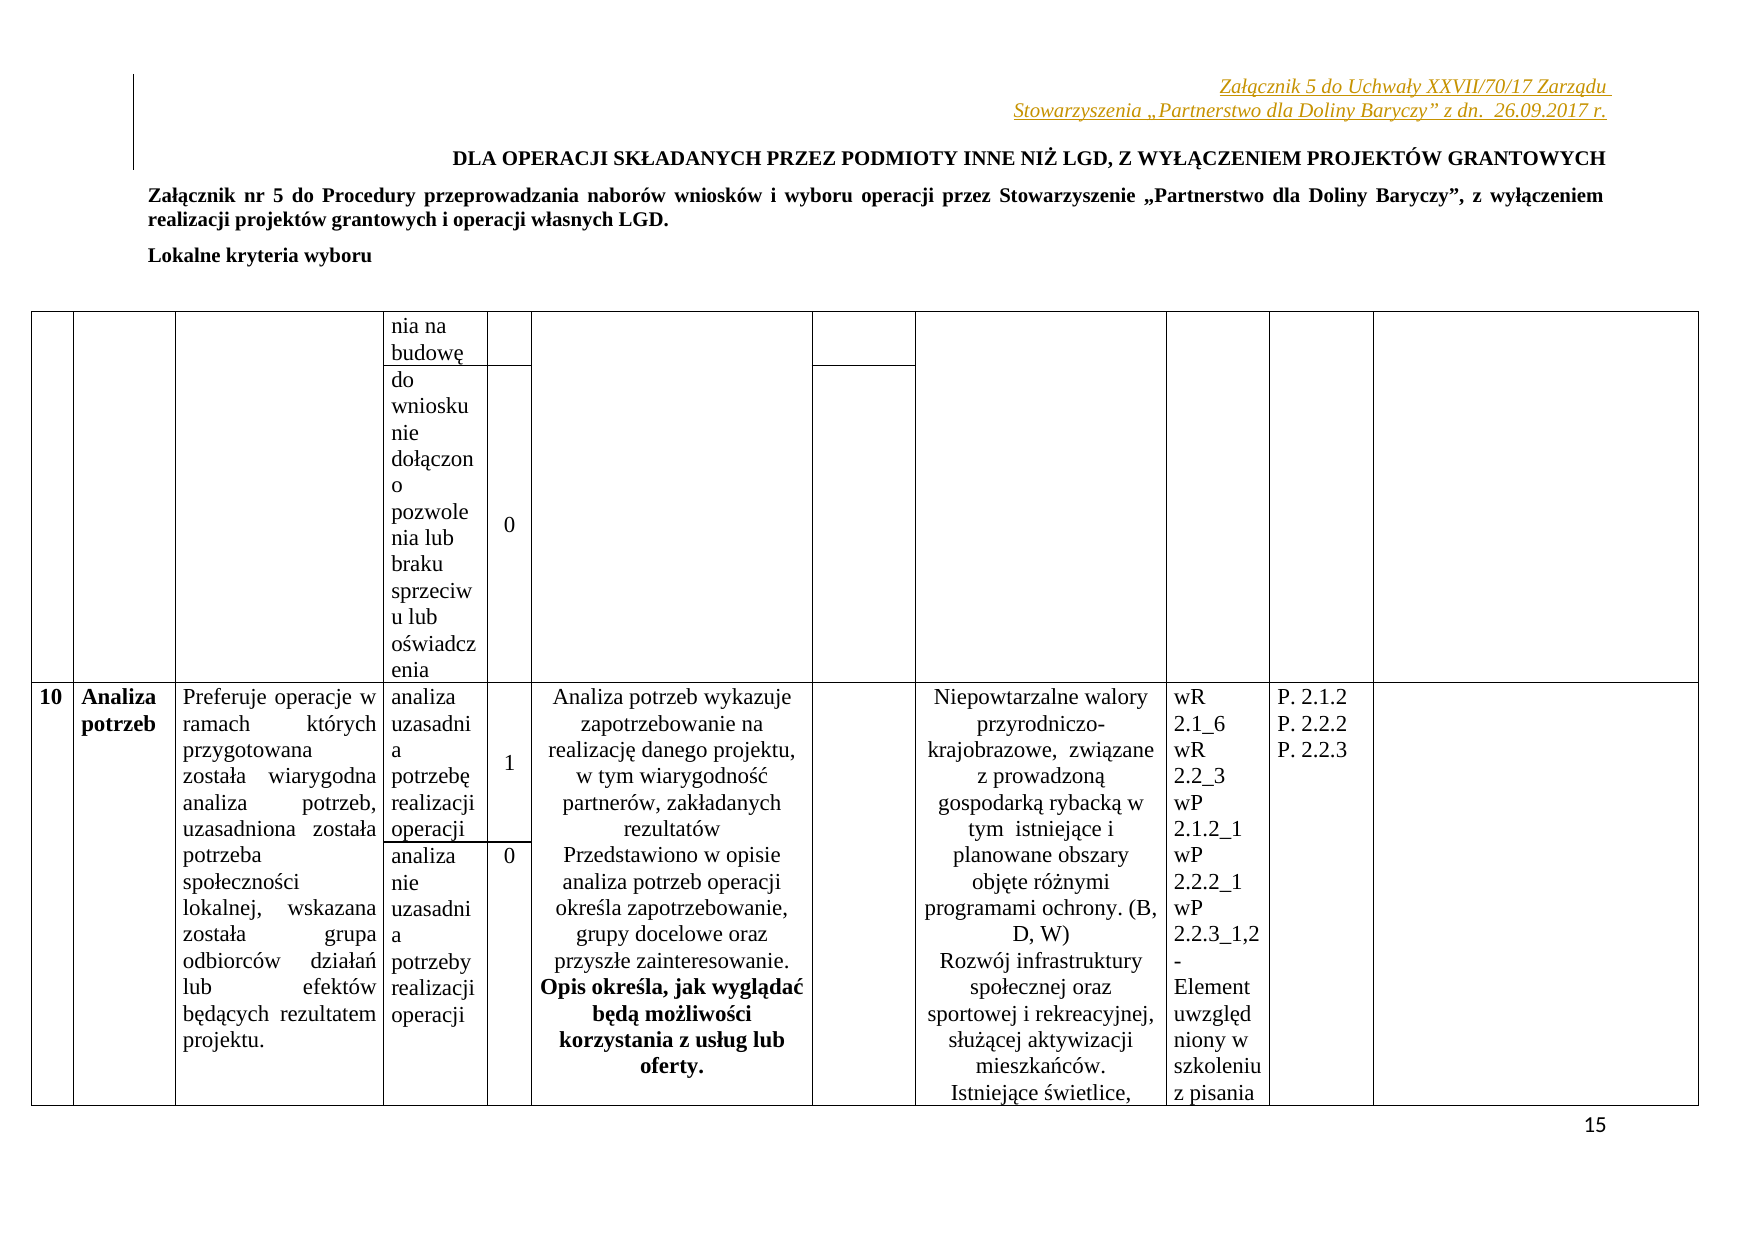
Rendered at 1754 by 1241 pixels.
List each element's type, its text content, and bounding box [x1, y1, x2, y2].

table_cell 1 [488, 683, 531, 841]
table_cell 1 [488, 312, 531, 365]
table_cell [813, 366, 915, 682]
table_cell do wniosku nie dołączono pozwolenia lub braku sprzeciwu lub oświadczenia [384, 366, 487, 682]
table_cell Preferuje operacje w ramach których przygotowana została wiarygodna analiza potrzeb, uzasadniona została potrzeba społeczności lokalnej, wskazana została grupa odbiorców działań lub efektów będących rezultatem projektu. [176, 683, 383, 1105]
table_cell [384, 843, 487, 1105]
table_cell 10 [32, 683, 73, 1105]
table_cell Analiza potrzeb wykazuje zapotrzebowanie na realizację danego projektu, w tym wiarygodność partnerów, zakładanych rezultatów Przedstawiono w opisie analiza potrzeb operacji określa zapotrzebowanie, grupy docelowe oraz przyszłe zainteresowanie. Opis określa, jak wyglądać będą możliwości korzystania z usług lub oferty. [532, 683, 812, 1105]
table_cell 0 [488, 366, 531, 682]
table_cell 0 [488, 843, 531, 1105]
table_cell [1374, 683, 1698, 1105]
table_cell Niepowtarzalne walory przyrodniczo- krajobrazowe, związane z prowadzoną gospodarką rybacką w tym istniejące i planowane obszary objęte różnymi programami ochrony. (B, D, W) Rozwój infrastruktury społecznej oraz sportowej i rekreacyjnej, służącej aktywizacji mieszkańców. Istniejące świetlice, domy kultury, infrastruktura społeczna. (D) Braki w wyposażaniu i infrastrukturze edukacyjnej i szkoleniowej, popularyzujące naukę, innowację i rozwiązania służące przeciwdziałaniu zmianom klimatu. (D, W) Brak dostosowania zajęć kulturalnych i aktywizacyjnych do faktycznych oczekiwań i potrzeb konkretnych grup odbiorców (dzieci, młodzież, seniorzy, etc.).(W, D) Niewystarczająca oferta i wymiana dobrych praktyk (wystawy, przeglądy w zakresie animacji grup zorganizowanych, zespołów, kół itp.) (W, B) Brak spójnego oznakowania i informacji o istniejących zabytkach i atrakcjach, system informacji o szlakach i ofercie turystycznej. (D, B) Słabo rozwinięta i oznakowana infrastruktura związana ze szlakami turystycznymi, w szczególności miejscami parkingowymi, informacją o ofercie, miejscach postoju i atrakcjach. (D, W, B) Brak kompleksowej oferty rekreacyjnej i turystycznej obszaru, w tym dostosowania jej do potrzeb turysty zagranicznego, rodzin z dziećmi, seniorów, niepełnosprawnych, grup sportowych (W, B) [916, 683, 1166, 1105]
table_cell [384, 312, 487, 365]
table_cell Analiza potrzeb [74, 683, 175, 1105]
table_cell analiza uzasadnia potrzebę realizacji operacji [384, 683, 487, 841]
table_cell [813, 683, 915, 1105]
table_cell P. 2.1.2 P. 2.2.2 P. 2.2.3 [1270, 683, 1373, 1105]
table_cell wR 2.1_6 wR 2.2_3 wP 2.1.2_1 wP 2.2.2_1 wP 2.2.3_1,2 - Element uwzględniony w szkoleniu z pisania wniosków (K) [1167, 683, 1269, 1105]
